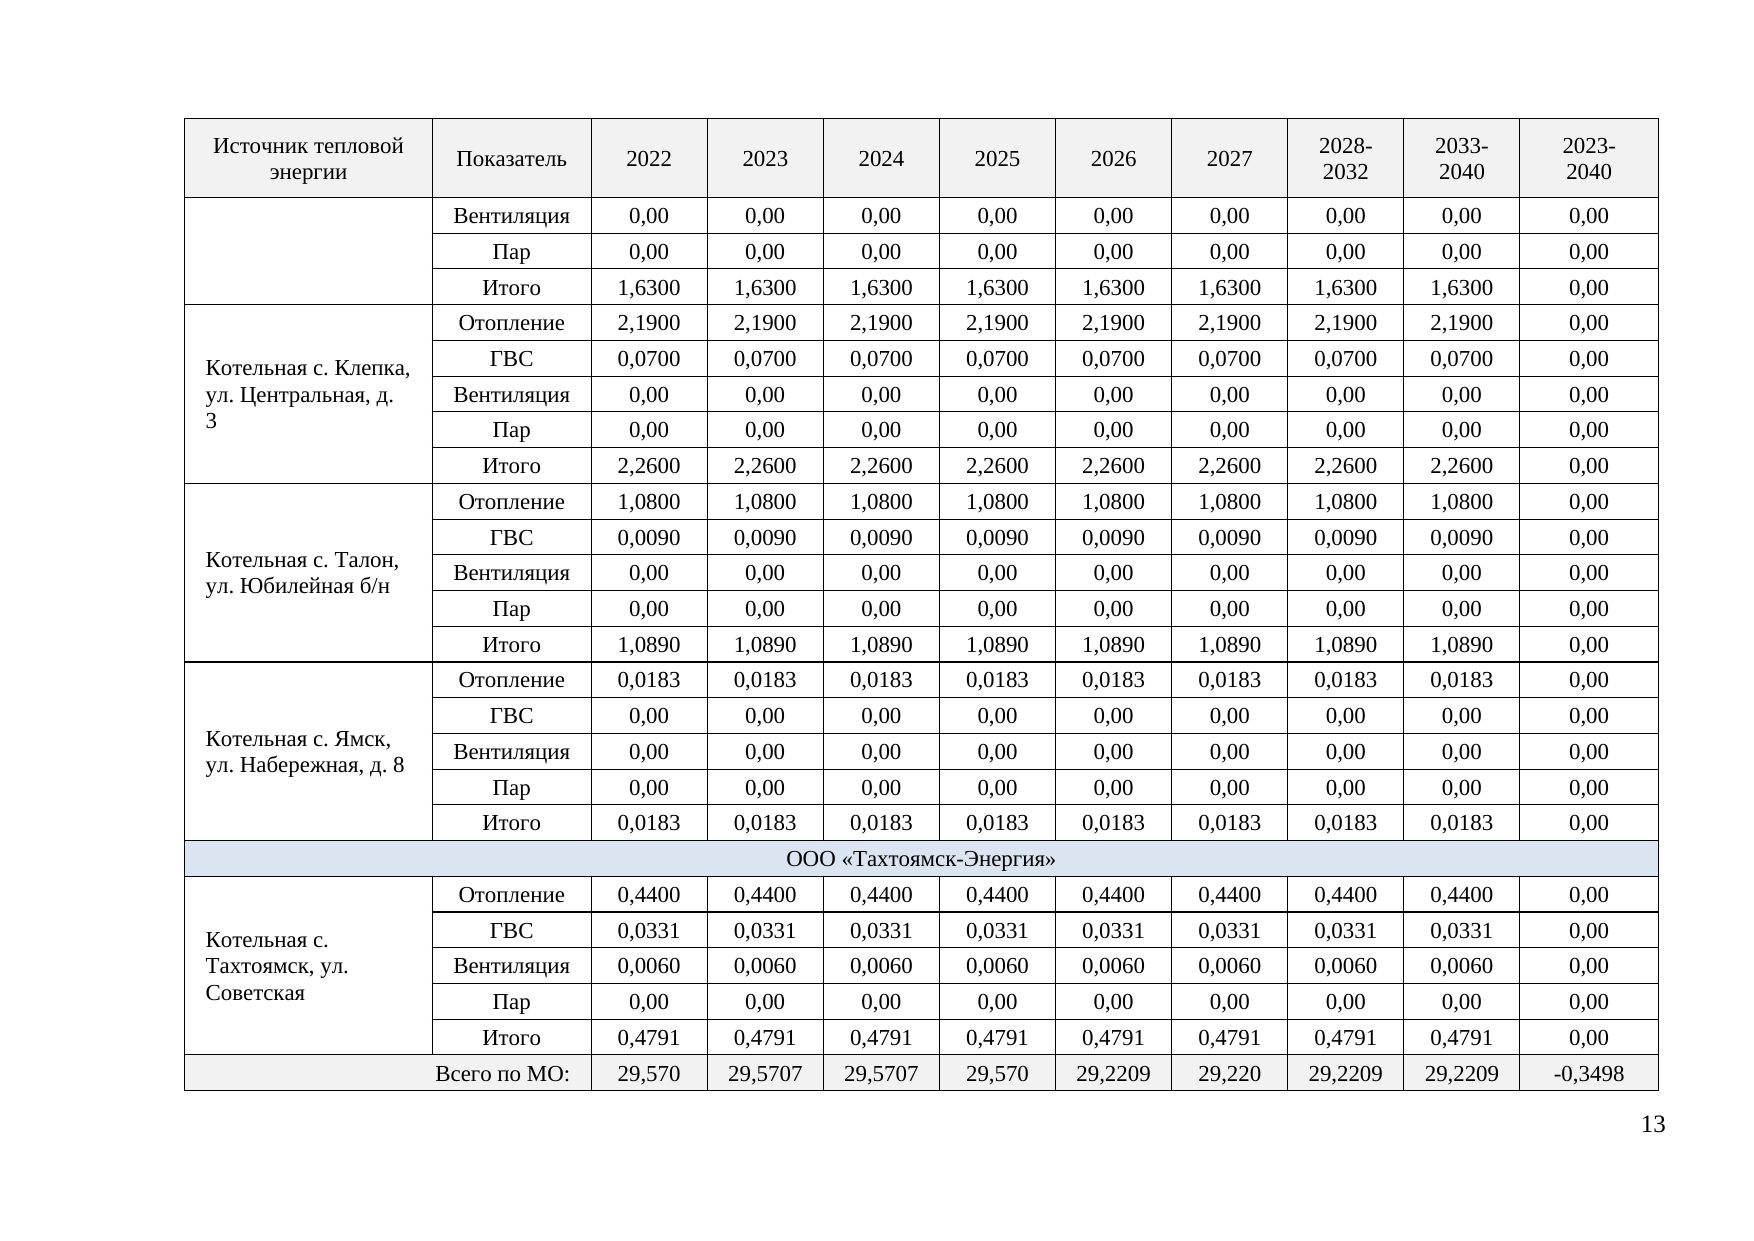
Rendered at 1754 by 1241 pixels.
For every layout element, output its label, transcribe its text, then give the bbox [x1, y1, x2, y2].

table_cell 1,0890 [940, 627, 1055, 661]
table_cell Отопление [433, 663, 591, 697]
table_cell 0,0090 [1172, 520, 1287, 554]
table_cell Пар [433, 984, 591, 1019]
table_cell 1,0890 [708, 627, 823, 661]
table_cell 29,5707 [708, 1055, 823, 1090]
table_cell 0,00 [1056, 377, 1171, 411]
table_cell 0,00 [1520, 877, 1658, 911]
table_cell 0,00 [1056, 412, 1171, 447]
table_cell 29,2209 [1288, 1055, 1403, 1090]
table_cell 1,6300 [708, 269, 823, 304]
table_cell 0,00 [824, 734, 939, 768]
table_cell 0,0060 [940, 948, 1055, 983]
table_cell 1,6300 [1172, 269, 1287, 304]
table_cell Всего по МО: [185, 1055, 591, 1090]
table_cell 0,00 [1172, 555, 1287, 590]
table_cell ГВС [433, 341, 591, 376]
table_cell 1,0800 [940, 484, 1055, 518]
table_cell Вентиляция [433, 555, 591, 590]
table_cell 0,00 [1172, 591, 1287, 626]
table_cell 0,00 [1520, 663, 1658, 697]
table_cell 0,00 [592, 770, 707, 804]
table_cell 0,00 [1520, 555, 1658, 590]
table_cell 0,0183 [1404, 805, 1519, 840]
table_cell 0,0183 [1288, 805, 1403, 840]
table_cell 0,4791 [824, 1020, 939, 1054]
table_cell 0,00 [1520, 591, 1658, 626]
table_cell 0,0060 [1056, 948, 1171, 983]
table_cell 0,00 [940, 412, 1055, 447]
table_cell 0,00 [592, 234, 707, 268]
table_cell Итого [433, 1020, 591, 1054]
table_cell 0,00 [940, 234, 1055, 268]
table_cell 0,00 [1056, 770, 1171, 804]
table_cell 0,00 [1520, 520, 1658, 554]
table_cell 0,0183 [592, 805, 707, 840]
table_cell 0,0700 [708, 341, 823, 376]
table_cell 0,00 [1404, 591, 1519, 626]
table_cell 0,00 [1288, 198, 1403, 233]
table_header 2028-2032 [1288, 119, 1403, 197]
table_cell 0,00 [1288, 377, 1403, 411]
table_cell Вентиляция [433, 948, 591, 983]
table_cell 0,0331 [592, 913, 707, 947]
table_cell 0,00 [824, 198, 939, 233]
table_cell 0,0090 [824, 520, 939, 554]
table_cell 0,00 [1288, 555, 1403, 590]
table_cell 0,00 [1404, 198, 1519, 233]
table_cell Пар [433, 770, 591, 804]
table_cell 0,00 [824, 591, 939, 626]
table_cell 0,00 [1520, 698, 1658, 733]
table_cell 0,0090 [708, 520, 823, 554]
table_cell 0,00 [1404, 555, 1519, 590]
table_cell 0,00 [708, 734, 823, 768]
table_cell 0,0090 [1404, 520, 1519, 554]
table_cell 0,0331 [708, 913, 823, 947]
table_cell 2,2600 [708, 448, 823, 483]
table_cell 0,0183 [1404, 663, 1519, 697]
table_cell 0,00 [1056, 984, 1171, 1019]
table_cell Вентиляция [433, 377, 591, 411]
table_cell 0,00 [1520, 412, 1658, 447]
table_cell 0,00 [824, 770, 939, 804]
table_cell 0,00 [1520, 984, 1658, 1019]
table_cell 0,0183 [824, 805, 939, 840]
table_cell 1,6300 [592, 269, 707, 304]
table_cell 0,0183 [592, 663, 707, 697]
table_cell 0,0700 [940, 341, 1055, 376]
table_cell 0,4791 [1056, 1020, 1171, 1054]
table_cell 0,00 [1172, 377, 1287, 411]
table_cell 29,2209 [1404, 1055, 1519, 1090]
table_cell 0,00 [708, 770, 823, 804]
table_cell 0,00 [592, 591, 707, 626]
table_cell 0,00 [1520, 448, 1658, 483]
table_cell 0,0700 [824, 341, 939, 376]
table_cell 1,6300 [1288, 269, 1403, 304]
table_cell 1,0800 [592, 484, 707, 518]
table_cell 0,00 [1056, 591, 1171, 626]
table_cell 2,2600 [592, 448, 707, 483]
table_cell 0,00 [1056, 734, 1171, 768]
table_cell 0,0090 [592, 520, 707, 554]
table_cell 0,0700 [1172, 341, 1287, 376]
table_cell 0,00 [1520, 1020, 1658, 1054]
table_cell 0,00 [1520, 484, 1658, 518]
table_cell 0,00 [1172, 234, 1287, 268]
table_cell 0,4400 [708, 877, 823, 911]
table_cell 0,0090 [1288, 520, 1403, 554]
table_cell 0,00 [1056, 555, 1171, 590]
table_cell 0,0060 [824, 948, 939, 983]
table_cell 0,00 [592, 734, 707, 768]
table_cell 2,1900 [1056, 305, 1171, 340]
table_cell 0,00 [1520, 948, 1658, 983]
table_cell 0,0183 [940, 805, 1055, 840]
table_cell 0,0331 [1288, 913, 1403, 947]
table_cell Итого [433, 627, 591, 661]
table_cell 0,4791 [708, 1020, 823, 1054]
table_cell 0,00 [1520, 734, 1658, 768]
table_cell 0,00 [1404, 734, 1519, 768]
table_cell 0,00 [592, 984, 707, 1019]
table_cell 0,00 [1056, 234, 1171, 268]
table_cell 0,00 [940, 555, 1055, 590]
table_cell 0,0060 [708, 948, 823, 983]
table_cell 0,00 [1288, 412, 1403, 447]
table_cell 0,00 [708, 377, 823, 411]
table_cell 0,00 [1288, 984, 1403, 1019]
table_cell 0,00 [1172, 734, 1287, 768]
table_header 2026 [1056, 119, 1171, 197]
table_cell 0,0331 [1056, 913, 1171, 947]
table_cell 0,00 [708, 412, 823, 447]
table_cell Вентиляция [433, 198, 591, 233]
table_cell 0,00 [1172, 698, 1287, 733]
table_cell 0,00 [1056, 198, 1171, 233]
table_cell 0,0183 [940, 663, 1055, 697]
table_cell 0,0090 [940, 520, 1055, 554]
table_cell Отопление [433, 484, 591, 518]
table_cell 2,1900 [824, 305, 939, 340]
table_cell 0,00 [592, 377, 707, 411]
table_cell 1,0800 [1172, 484, 1287, 518]
table_cell 0,00 [1520, 198, 1658, 233]
table_cell Котельная с. Ямск, ул. Набережная, д. 8 [185, 663, 432, 840]
table_cell 0,0060 [1404, 948, 1519, 983]
table_cell 29,2209 [1172, 1055, 1287, 1090]
table_cell 0,00 [1172, 198, 1287, 233]
table_cell 1,0890 [824, 627, 939, 661]
table_cell 0,00 [940, 770, 1055, 804]
table_cell -0,3498 [1520, 1055, 1658, 1090]
table_header 2022 [592, 119, 707, 197]
table_cell ГВС [433, 520, 591, 554]
table_cell 1,0890 [1404, 627, 1519, 661]
table_cell 0,00 [940, 698, 1055, 733]
table_cell 2,1900 [1288, 305, 1403, 340]
table_cell 0,0060 [1288, 948, 1403, 983]
table_cell 0,0060 [1172, 948, 1287, 983]
table_cell 0,0700 [1404, 341, 1519, 376]
table_cell 0,0331 [1172, 913, 1287, 947]
table_cell Итого [433, 269, 591, 304]
table_cell 0,0700 [1288, 341, 1403, 376]
table_cell 1,6300 [824, 269, 939, 304]
table_cell 0,00 [1404, 984, 1519, 1019]
table_cell 2,2600 [940, 448, 1055, 483]
table_cell 0,00 [940, 198, 1055, 233]
table_cell 2,2600 [1056, 448, 1171, 483]
table_cell 2,2600 [1172, 448, 1287, 483]
table_cell 1,0800 [1056, 484, 1171, 518]
table_cell 0,0331 [1404, 913, 1519, 947]
table_cell 2,1900 [708, 305, 823, 340]
table_cell Вентиляция [433, 734, 591, 768]
table_cell 0,00 [1404, 770, 1519, 804]
table_cell 0,4791 [1288, 1020, 1403, 1054]
table_cell 0,00 [592, 412, 707, 447]
table_cell 0,4400 [1056, 877, 1171, 911]
table_cell 0,00 [592, 555, 707, 590]
table_cell 0,00 [824, 412, 939, 447]
table_cell 0,00 [1288, 770, 1403, 804]
table_header 2025 [940, 119, 1055, 197]
table_cell 0,00 [1288, 234, 1403, 268]
table_cell Итого [433, 805, 591, 840]
table_cell 0,00 [1520, 305, 1658, 340]
table_cell 1,0800 [1288, 484, 1403, 518]
table_cell 2,2600 [1404, 448, 1519, 483]
table_cell 0,00 [824, 234, 939, 268]
table_cell 0,00 [1172, 984, 1287, 1019]
table_cell 1,6300 [1056, 269, 1171, 304]
table_cell 0,00 [824, 698, 939, 733]
table_cell 0,0183 [1056, 805, 1171, 840]
table_cell 0,00 [1520, 627, 1658, 661]
table_cell 0,0183 [1172, 805, 1287, 840]
table_cell 0,00 [1404, 412, 1519, 447]
table_cell 0,00 [592, 698, 707, 733]
table_cell 0,0331 [940, 913, 1055, 947]
table_cell 0,00 [708, 198, 823, 233]
table_cell 2,1900 [940, 305, 1055, 340]
table_cell 0,0183 [708, 805, 823, 840]
table_cell 0,00 [1520, 341, 1658, 376]
table_cell 0,4400 [1404, 877, 1519, 911]
table_cell Пар [433, 234, 591, 268]
table_cell 1,0890 [1288, 627, 1403, 661]
table_cell 0,00 [708, 698, 823, 733]
table_cell 0,0183 [1056, 663, 1171, 697]
table_cell Пар [433, 412, 591, 447]
table_cell 0,00 [940, 591, 1055, 626]
table_cell 0,4791 [940, 1020, 1055, 1054]
table_cell 2,1900 [1404, 305, 1519, 340]
table_cell 0,00 [708, 984, 823, 1019]
table_cell Итого [433, 448, 591, 483]
table_cell 0,4400 [940, 877, 1055, 911]
table_cell 0,0183 [708, 663, 823, 697]
table_cell 0,00 [708, 234, 823, 268]
table_cell 29,5707 [940, 1055, 1055, 1090]
table_cell Котельная с. Тахтоямск, ул. Советская [185, 877, 432, 1054]
table_header 2023-2040 [1520, 119, 1658, 197]
table_cell 1,6300 [1404, 269, 1519, 304]
table_cell 0,0700 [592, 341, 707, 376]
table_cell 1,0800 [708, 484, 823, 518]
table_cell 0,00 [1520, 913, 1658, 947]
table_cell 0,4791 [1172, 1020, 1287, 1054]
table_cell ГВС [433, 698, 591, 733]
table_cell 0,0060 [592, 948, 707, 983]
table_cell 0,0183 [1288, 663, 1403, 697]
table_cell 0,00 [940, 377, 1055, 411]
table_header 2027 [1172, 119, 1287, 197]
table_cell Пар [433, 591, 591, 626]
table_cell 0,00 [1404, 698, 1519, 733]
table_cell 0,00 [1520, 269, 1658, 304]
table_cell 0,00 [940, 984, 1055, 1019]
table_header 2033-2040 [1404, 119, 1519, 197]
table_header 2024 [824, 119, 939, 197]
table_cell 0,00 [824, 984, 939, 1019]
table_cell 0,00 [1172, 770, 1287, 804]
table_header Источник тепловой энергии [185, 119, 432, 197]
table_header Показатель [433, 119, 591, 197]
table_cell 0,00 [1520, 234, 1658, 268]
table_cell 0,00 [824, 555, 939, 590]
table_cell 0,00 [1520, 805, 1658, 840]
table_cell Котельная с. Талон, ул. Юбилейная б/н [185, 484, 432, 661]
table_cell 2,2600 [1288, 448, 1403, 483]
table_cell 0,0183 [1172, 663, 1287, 697]
table_cell 29,2209 [1056, 1055, 1171, 1090]
table_cell ООО «Тахтоямск-Энергия» [185, 841, 1658, 876]
table_cell 0,4400 [1288, 877, 1403, 911]
table_cell 0,00 [1056, 698, 1171, 733]
table_cell 1,0890 [1056, 627, 1171, 661]
table_cell 1,0890 [592, 627, 707, 661]
table_cell 0,00 [1288, 591, 1403, 626]
table_cell 0,00 [1520, 770, 1658, 804]
table_cell 0,4400 [824, 877, 939, 911]
table_cell Котельная с. Клепка, ул. Центральная, д. 3 [185, 305, 432, 483]
table_cell 0,00 [708, 555, 823, 590]
table_cell 1,0800 [1404, 484, 1519, 518]
table_cell 0,4400 [592, 877, 707, 911]
table_cell 2,1900 [1172, 305, 1287, 340]
table_cell 0,00 [1520, 377, 1658, 411]
table_cell 1,0800 [824, 484, 939, 518]
table_cell 0,00 [824, 377, 939, 411]
table_cell 0,00 [708, 591, 823, 626]
table_cell 0,00 [1172, 412, 1287, 447]
table_cell 0,4400 [1172, 877, 1287, 911]
table_cell 2,2600 [824, 448, 939, 483]
table_cell 0,0700 [1056, 341, 1171, 376]
table_cell 0,00 [940, 734, 1055, 768]
table_cell Отопление [433, 305, 591, 340]
table_cell 29,5707 [824, 1055, 939, 1090]
table_cell 0,00 [592, 198, 707, 233]
table_cell Отопление [433, 877, 591, 911]
table_cell 0,0331 [824, 913, 939, 947]
table_cell 0,00 [1288, 734, 1403, 768]
table_cell 0,4791 [592, 1020, 707, 1054]
table_cell ГВС [433, 913, 591, 947]
table_cell 1,6300 [940, 269, 1055, 304]
table_cell 0,4791 [1404, 1020, 1519, 1054]
table_cell 0,0183 [824, 663, 939, 697]
table_cell 0,00 [1404, 377, 1519, 411]
table_cell 1,0890 [1172, 627, 1287, 661]
table_cell 2,1900 [592, 305, 707, 340]
table_header 2023 [708, 119, 823, 197]
table_cell 29,5707 [592, 1055, 707, 1090]
table_cell 0,0090 [1056, 520, 1171, 554]
table_cell 0,00 [1288, 698, 1403, 733]
table_cell 0,00 [1404, 234, 1519, 268]
